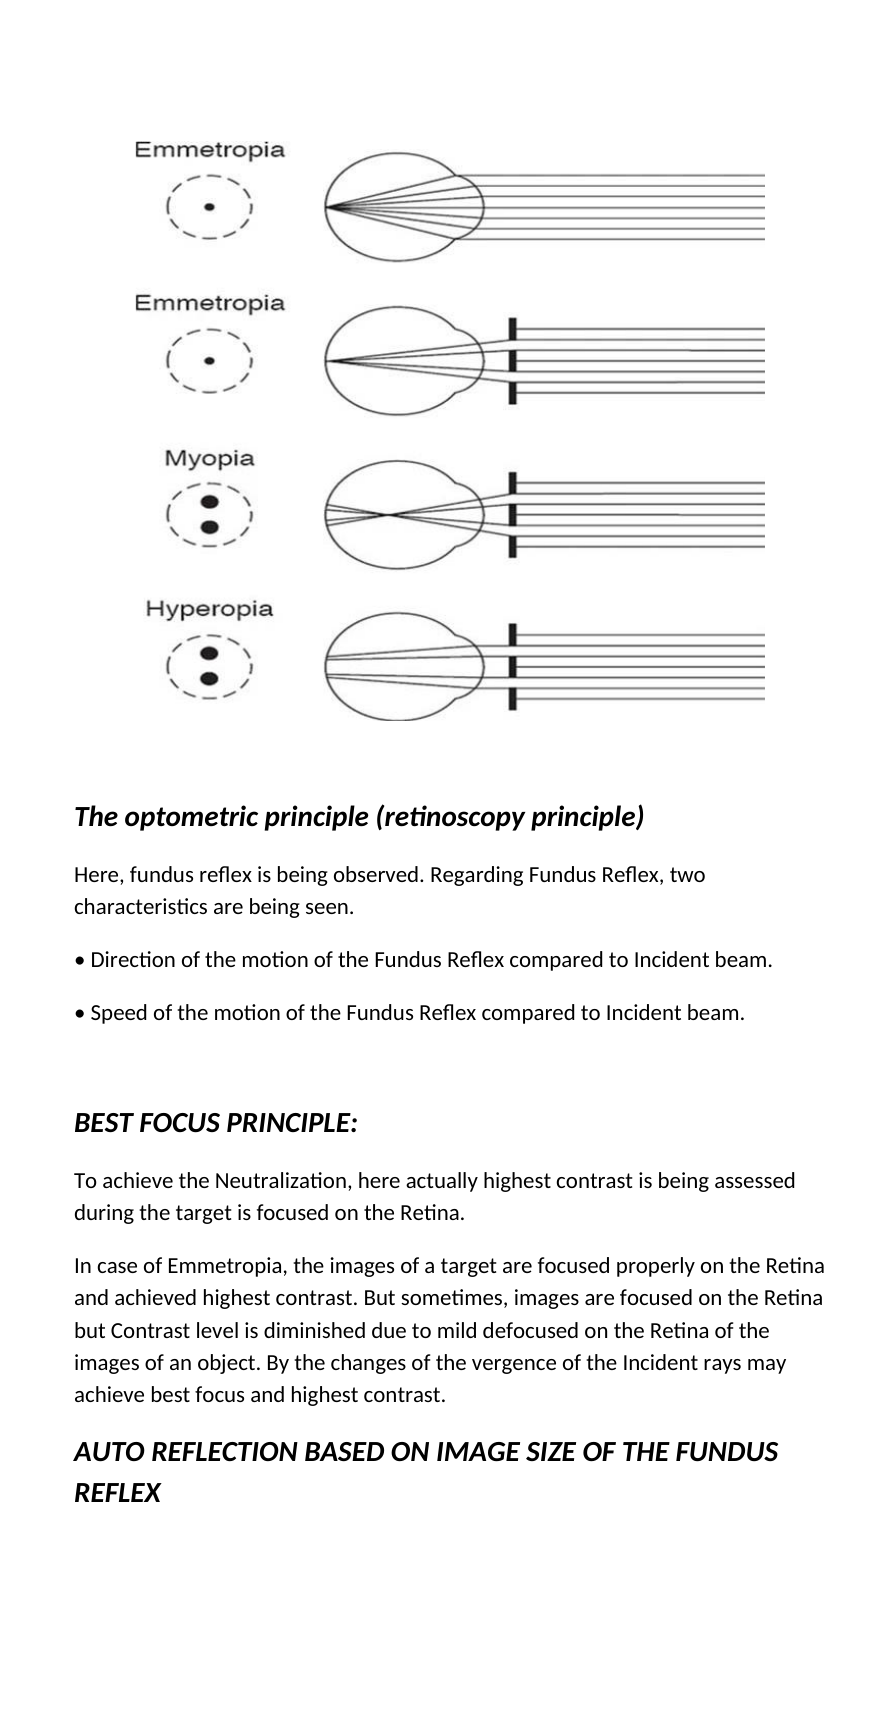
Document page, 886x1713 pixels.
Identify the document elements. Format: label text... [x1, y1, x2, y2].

text • Speed of the motion of the Fundus Reflex compared to Incident beam. [74, 998, 827, 1026]
text AUTO REFLECTION BASED ON IMAGE SIZE OF THE FUNDUS REFLEX [74, 1433, 827, 1510]
text Here, fundus reflex is being observed. Regarding Fundus Reflex, two characteristics are being seen. [74, 860, 827, 920]
text • Direction of the motion of the Fundus Reflex compared to Incident beam. [74, 945, 827, 973]
text The optometric principle (retinoscopy principle) [74, 798, 827, 834]
text BEST FOCUS PRINCIPLE: [74, 1104, 827, 1140]
text To achieve the Neutralization, here actually highest contrast is being assessed during the target is focused on the Retina. [74, 1166, 827, 1226]
text In case of Emmetropia, the images of a target are focused properly on the Retina and achieved highest contrast. But sometimes, images are focused on the Retina but Contrast level is diminished due to mild defocused on the Retina of the images of an object. By the changes of the vergence of the Incident rays may achieve best focus and highest contrast. [74, 1251, 827, 1408]
